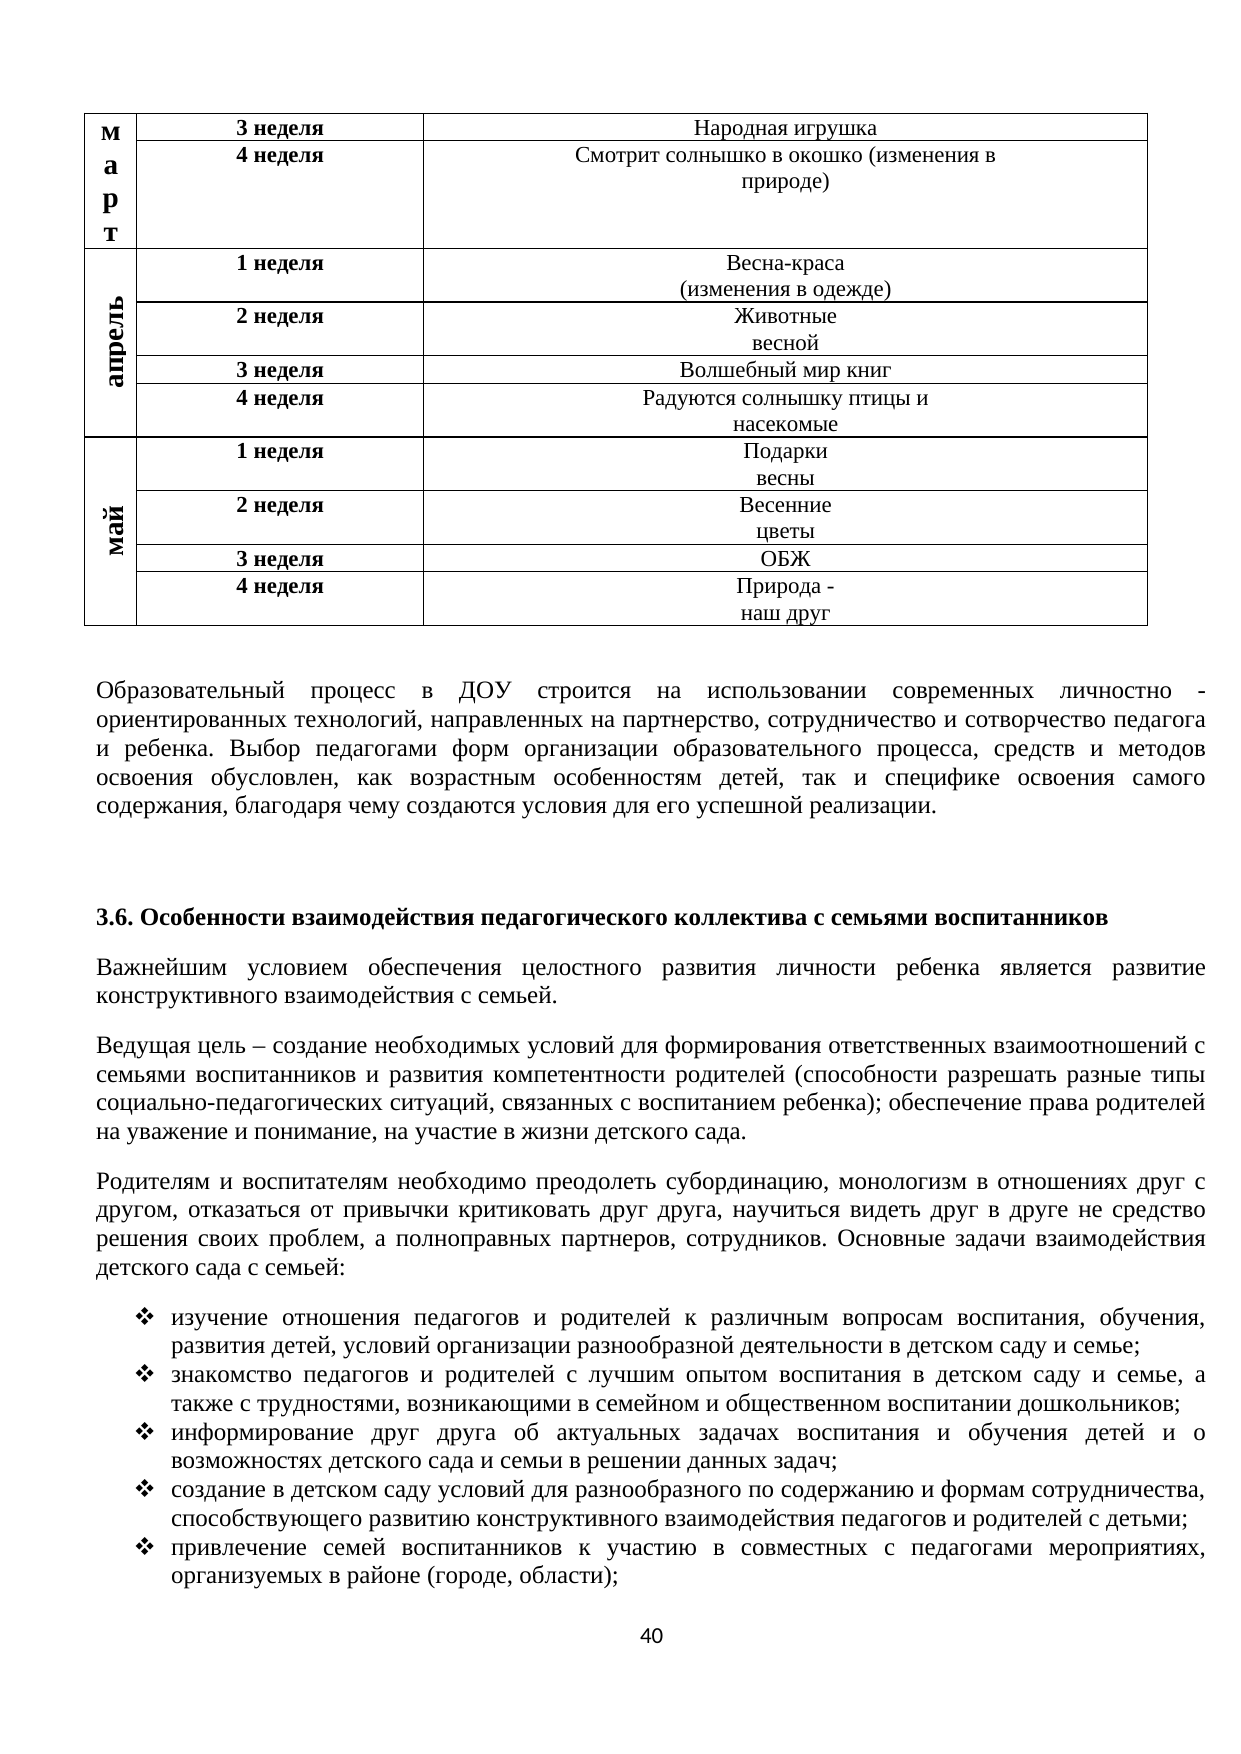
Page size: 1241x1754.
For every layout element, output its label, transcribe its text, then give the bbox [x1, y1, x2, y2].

table_cell Весна-краса (изменения в одежде) [424, 249, 1147, 301]
table_cell Народная игрушка [424, 114, 1147, 140]
text Ведущая цель – создание необходимых условий для формирования ответственных взаимоотношений с семьями воспитанников и развития компетентности родителей (способности разрешать разные типы социально-педагогических ситуаций, связанных с воспитанием ребенка); обеспечение права родителей на уважение и понимание, на участие в жизни детского сада. [96, 1030, 1207, 1145]
text 3.6. Особенности взаимодействия педагогического коллектива с семьями воспитанников [96, 902, 1207, 931]
table_cell апрель [85, 249, 136, 436]
table_cell май [85, 438, 136, 625]
list информирование друг друга об актуальных задачах воспитания и обучения детей и о возможностях детского сада и семьи в решении данных задач; [133, 1417, 1207, 1474]
list создание в детском саду условий для разнообразного по содержанию и формам сотрудничества, способствующего развитию конструктивного взаимодействия педагогов и родителей с детьми; [133, 1474, 1207, 1532]
table_cell 2 неделя [137, 491, 423, 544]
table_cell 4 неделя [137, 141, 423, 248]
table_cell Весенние цветы [424, 491, 1147, 544]
text Родителям и воспитателям необходимо преодолеть субординацию, монологизм в отношениях друг с другом, отказаться от привычки критиковать друг друга, научиться видеть друг в друге не средство решения своих проблем, а полноправных партнеров, сотрудников. Основные задачи взаимодействия детского сада с семьей: [96, 1166, 1207, 1281]
table_cell 2 неделя [137, 303, 423, 355]
text Важнейшим условием обеспечения целостного развития личности ребенка является развитие конструктивного взаимодействия с семьей. [96, 952, 1207, 1009]
table_cell Смотрит солнышко в окошко (изменения в природе) [424, 141, 1147, 248]
table_cell Природа - наш друг [424, 572, 1147, 625]
list знакомство педагогов и родителей с лучшим опытом воспитания в детском саду и семье, а также с трудностями, возникающими в семейном и общественном воспитании дошкольников; [133, 1359, 1207, 1417]
table_cell Подарки весны [424, 438, 1147, 490]
text Образовательный процесс в ДОУ строится на использовании современных личностно - ориентированных технологий, направленных на партнерство, сотрудничество и сотворчество педагога и ребенка. Выбор педагогами форм организации образовательного процесса, средств и методов освоения обусловлен, как возрастным особенностям детей, так и специфике освоения самого содержания, благодаря чему создаются условия для его успешной реализации. [96, 676, 1207, 819]
table_cell 1 неделя [137, 249, 423, 301]
table_cell 3 неделя [137, 114, 423, 140]
table_cell 3 неделя [137, 545, 423, 571]
table_cell 4 неделя [137, 572, 423, 625]
table_cell 4 неделя [137, 384, 423, 436]
table_cell Волшебный мир книг [424, 356, 1147, 383]
table_cell ОБЖ [424, 545, 1147, 571]
list привлечение семей воспитанников к участию в совместных с педагогами мероприятиях, организуемых в районе (городе, области); [133, 1532, 1207, 1589]
table_cell 1 неделя [137, 438, 423, 490]
list изучение отношения педагогов и родителей к различным вопросам воспитания, обучения, развития детей, условий организации разнообразной деятельности в детском саду и семье; [133, 1302, 1207, 1359]
table_cell 3 неделя [137, 356, 423, 383]
table_cell Животные весной [424, 303, 1147, 355]
table_cell Радуются солнышку птицы и насекомые [424, 384, 1147, 436]
